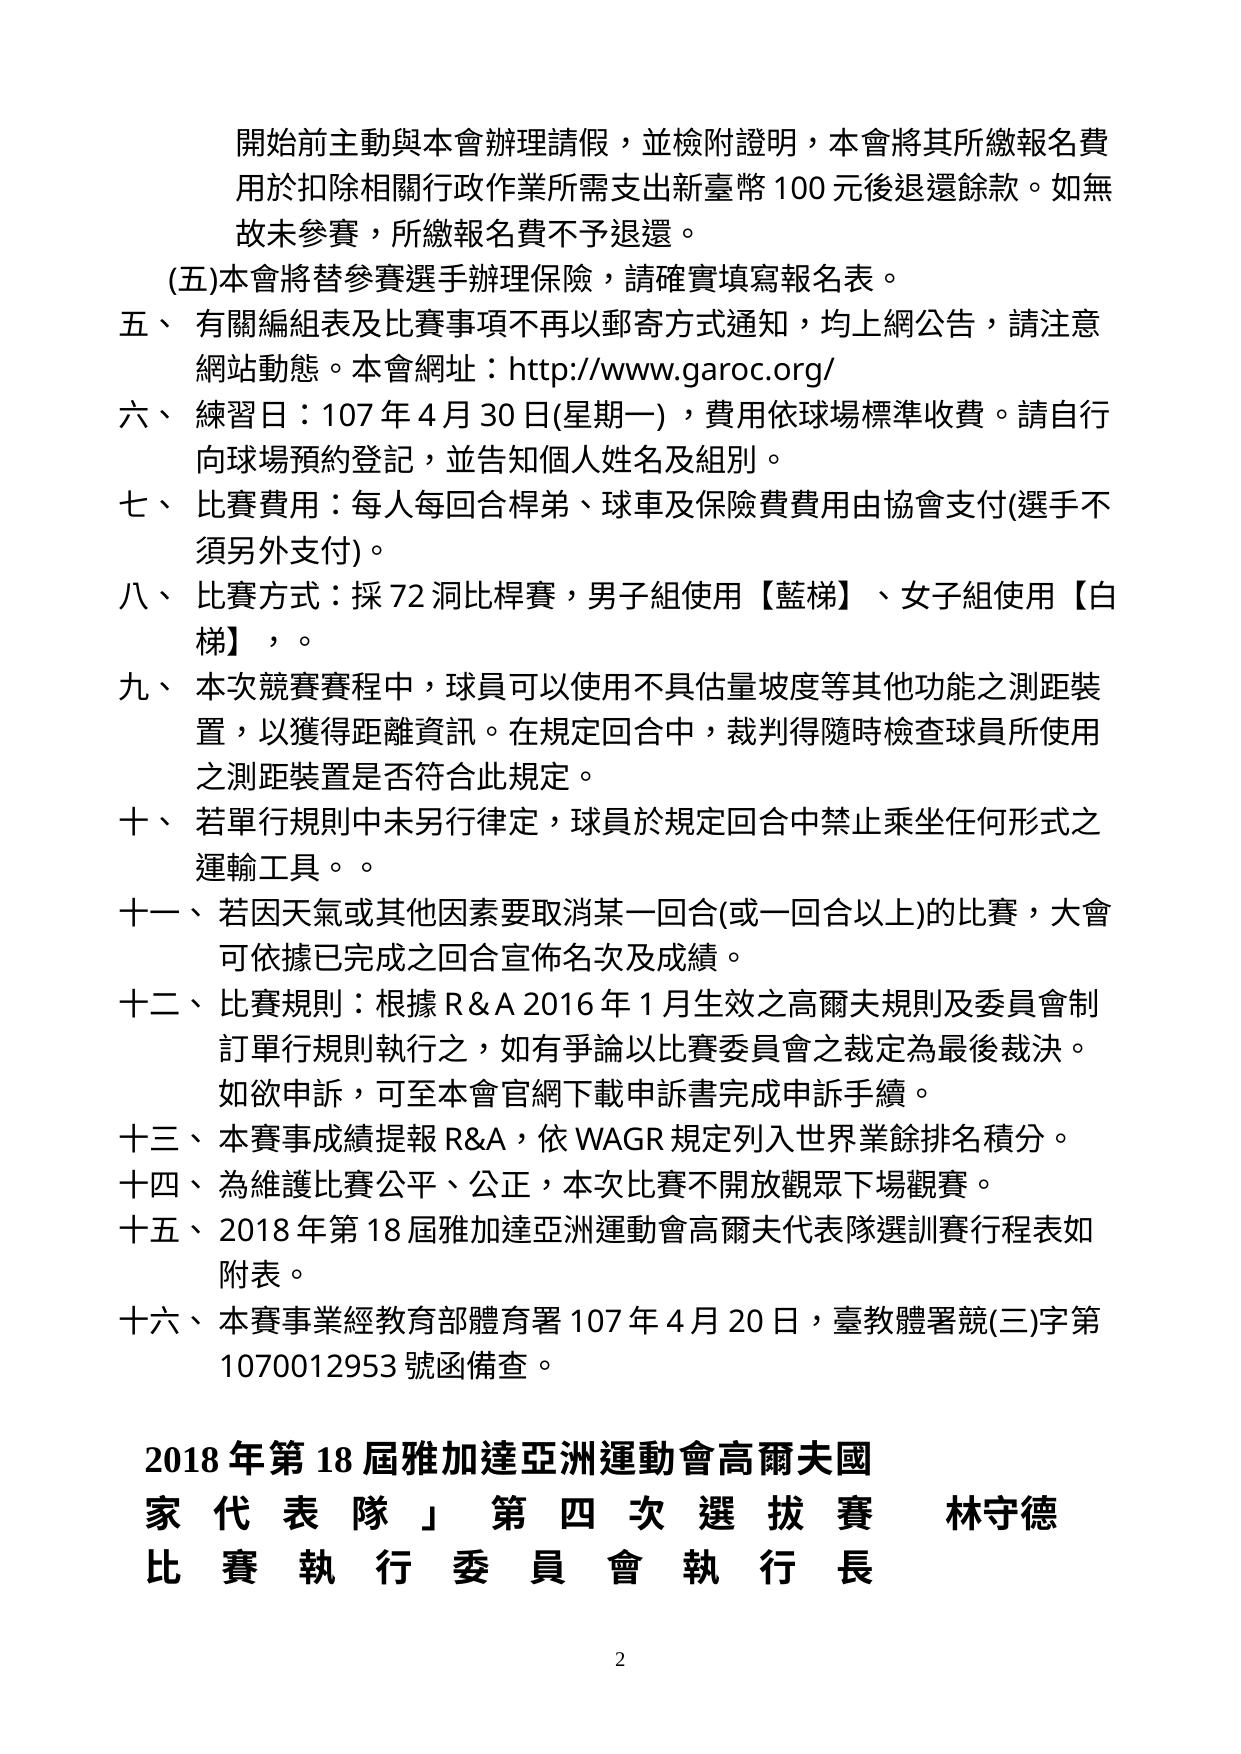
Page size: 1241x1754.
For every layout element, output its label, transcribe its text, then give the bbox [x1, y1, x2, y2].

list 有關編組表及比賽事項不再以郵寄方式通知，均上網公告，請注意網站動態。本會網址：http://www.garoc.org/ [118, 299, 1122, 390]
table_cell 比賽執行委員會執行長 [133, 1538, 886, 1592]
table_header 林守德 [886, 1429, 1117, 1592]
list 比賽費用：每人每回合桿弟、球車及保險費費用由協會支付(選手不須另外支付)。 [118, 481, 1122, 571]
text (五)本會將替參賽選手辦理保險，請確實填寫報名表。 [168, 254, 1122, 299]
list 2018年第18屆雅加達亞洲運動會高爾夫代表隊選訓賽行程表如附表。 [118, 1205, 1122, 1296]
list 若因天氣或其他因素要取消某一回合(或一回合以上)的比賽，大會可依據已完成之回合宣佈名次及成績。 [118, 888, 1122, 979]
list 為維護比賽公平、公正，本次比賽不開放觀眾下場觀賽。 [118, 1160, 1122, 1205]
list 本次競賽賽程中，球員可以使用不具估量坡度等其他功能之測距裝置，以獲得距離資訊。在規定回合中，裁判得隨時檢查球員所使用之測距裝置是否符合此規定。 [118, 662, 1122, 798]
list 練習日：107年4月30日(星期一) ，費用依球場標準收費。請自行向球場預約登記，並告知個人姓名及組別。 [118, 390, 1122, 481]
list 比賽規則：根據R＆A 2016年1月生效之高爾夫規則及委員會制訂單行規則執行之，如有爭論以比賽委員會之裁定為最後裁決。如欲申訴，可至本會官網下載申訴書完成申訴手續。 [118, 979, 1122, 1114]
table_header 2018年第18屆雅加達亞洲運動會高爾夫國家代表隊」第四次選拔賽 [133, 1429, 886, 1538]
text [168, 118, 1122, 254]
list 本賽事業經教育部體育署107年4月20日，臺教體署競(三)字第1070012953號函備查。 [118, 1296, 1122, 1387]
list 若單行規則中未另行律定，球員於規定回合中禁止乘坐任何形式之運輸工具。。 [118, 798, 1122, 888]
list 比賽方式：採72洞比桿賽，男子組使用【藍梯】、女子組使用【白梯】，。 [118, 571, 1122, 662]
list 本賽事成績提報R&A，依WAGR規定列入世界業餘排名積分。 [118, 1114, 1122, 1160]
